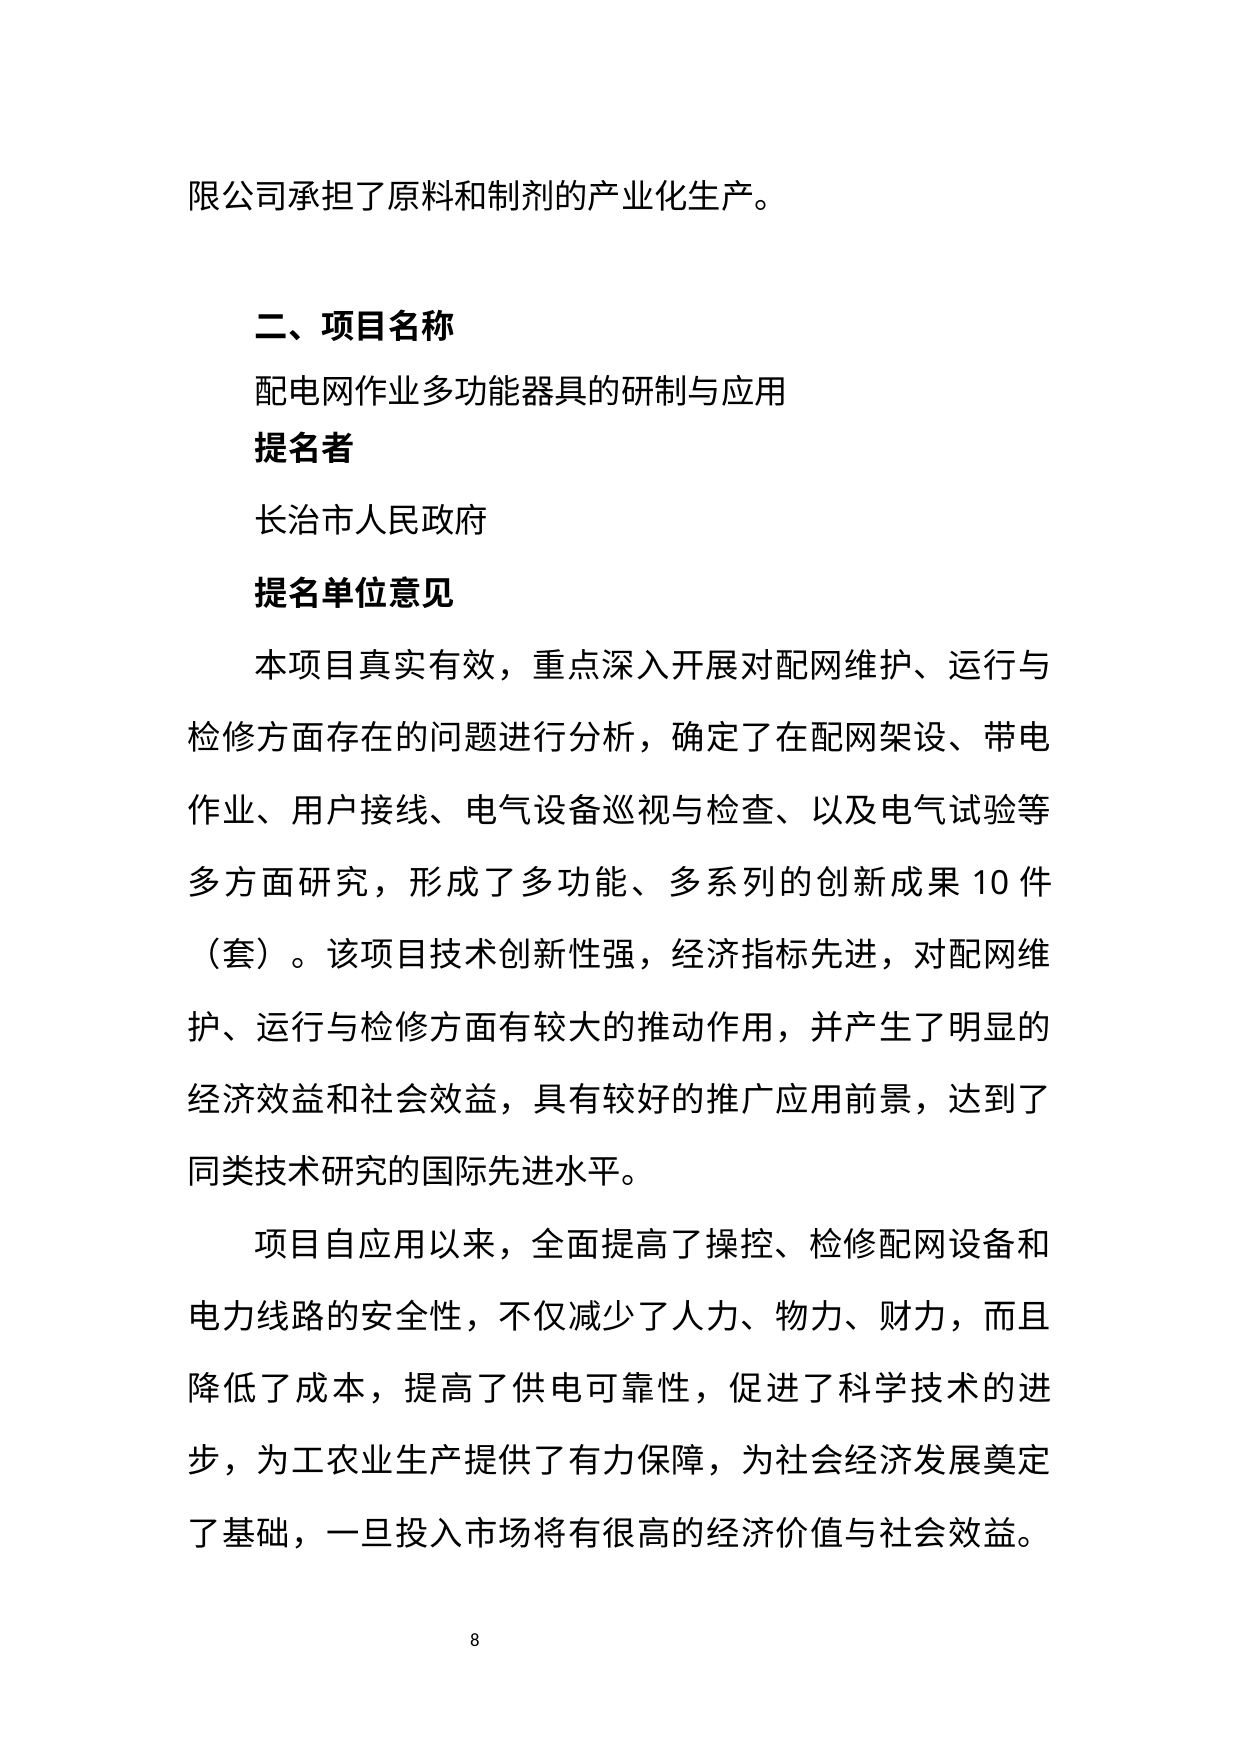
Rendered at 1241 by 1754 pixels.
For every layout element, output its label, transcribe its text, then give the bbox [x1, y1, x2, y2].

text 长治市人民政府 [187, 494, 1053, 542]
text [187, 1217, 1053, 1555]
list 配电网作业多功能器具的研制与应用 [187, 357, 1053, 422]
text 提名单位意见 [187, 567, 1053, 615]
list 二、项目名称 [187, 292, 1053, 357]
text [187, 162, 1053, 227]
text 本项目真实有效，重点深入开展对配网维护、运行与检修方面存在的问题进行分析，确定了在配网架设、带电作业、用户接线、电气设备巡视与检查、以及电气试验等多方面研究，形成了多功能、多系列的创新成果10件（套）。该项目技术创新性强，经济指标先进，对配网维护、运行与检修方面有较大的推动作用，并产生了明显的经济效益和社会效益，具有较好的推广应用前景，达到了同类技术研究的国际先进水平。 [187, 639, 1053, 1193]
text 提名者 [187, 422, 1053, 470]
